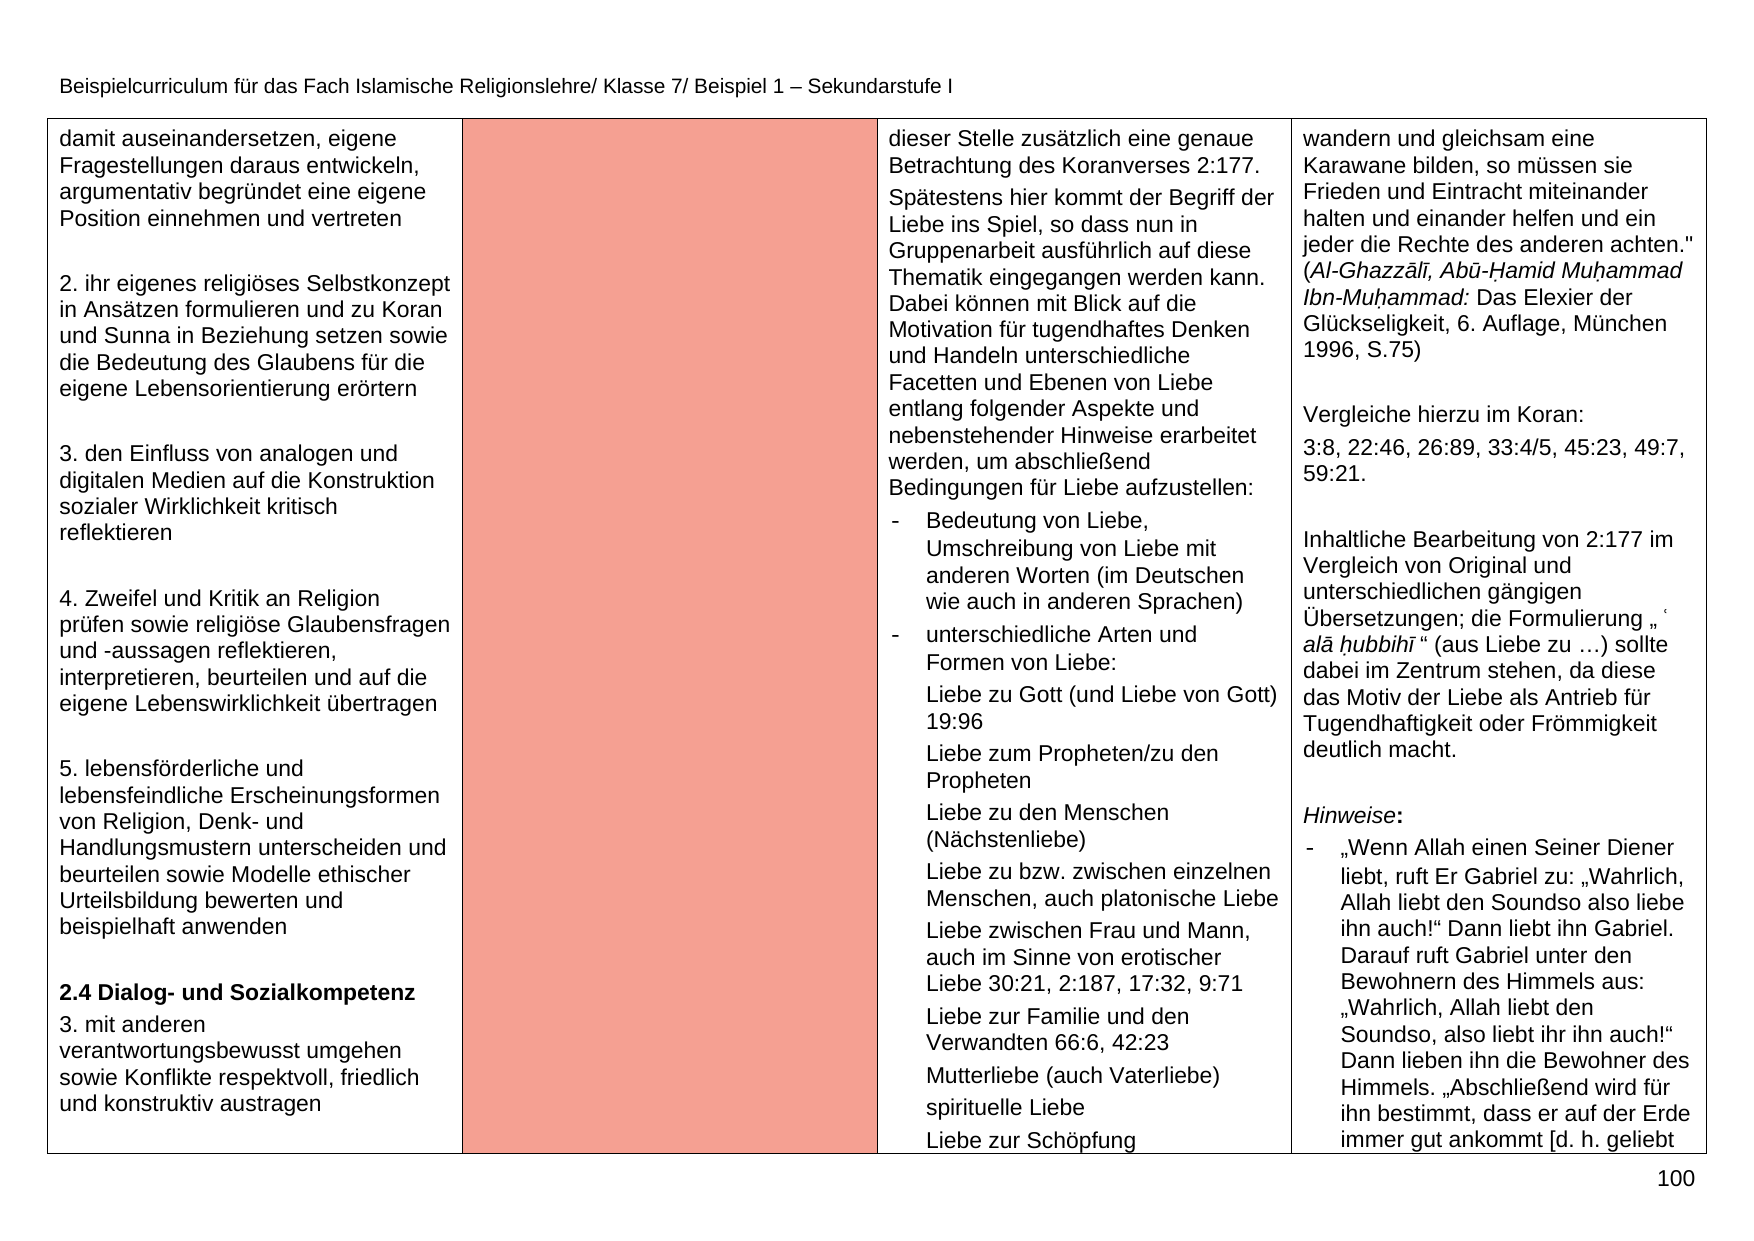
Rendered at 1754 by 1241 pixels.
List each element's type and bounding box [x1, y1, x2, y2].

table_cell [463, 119, 877, 1153]
